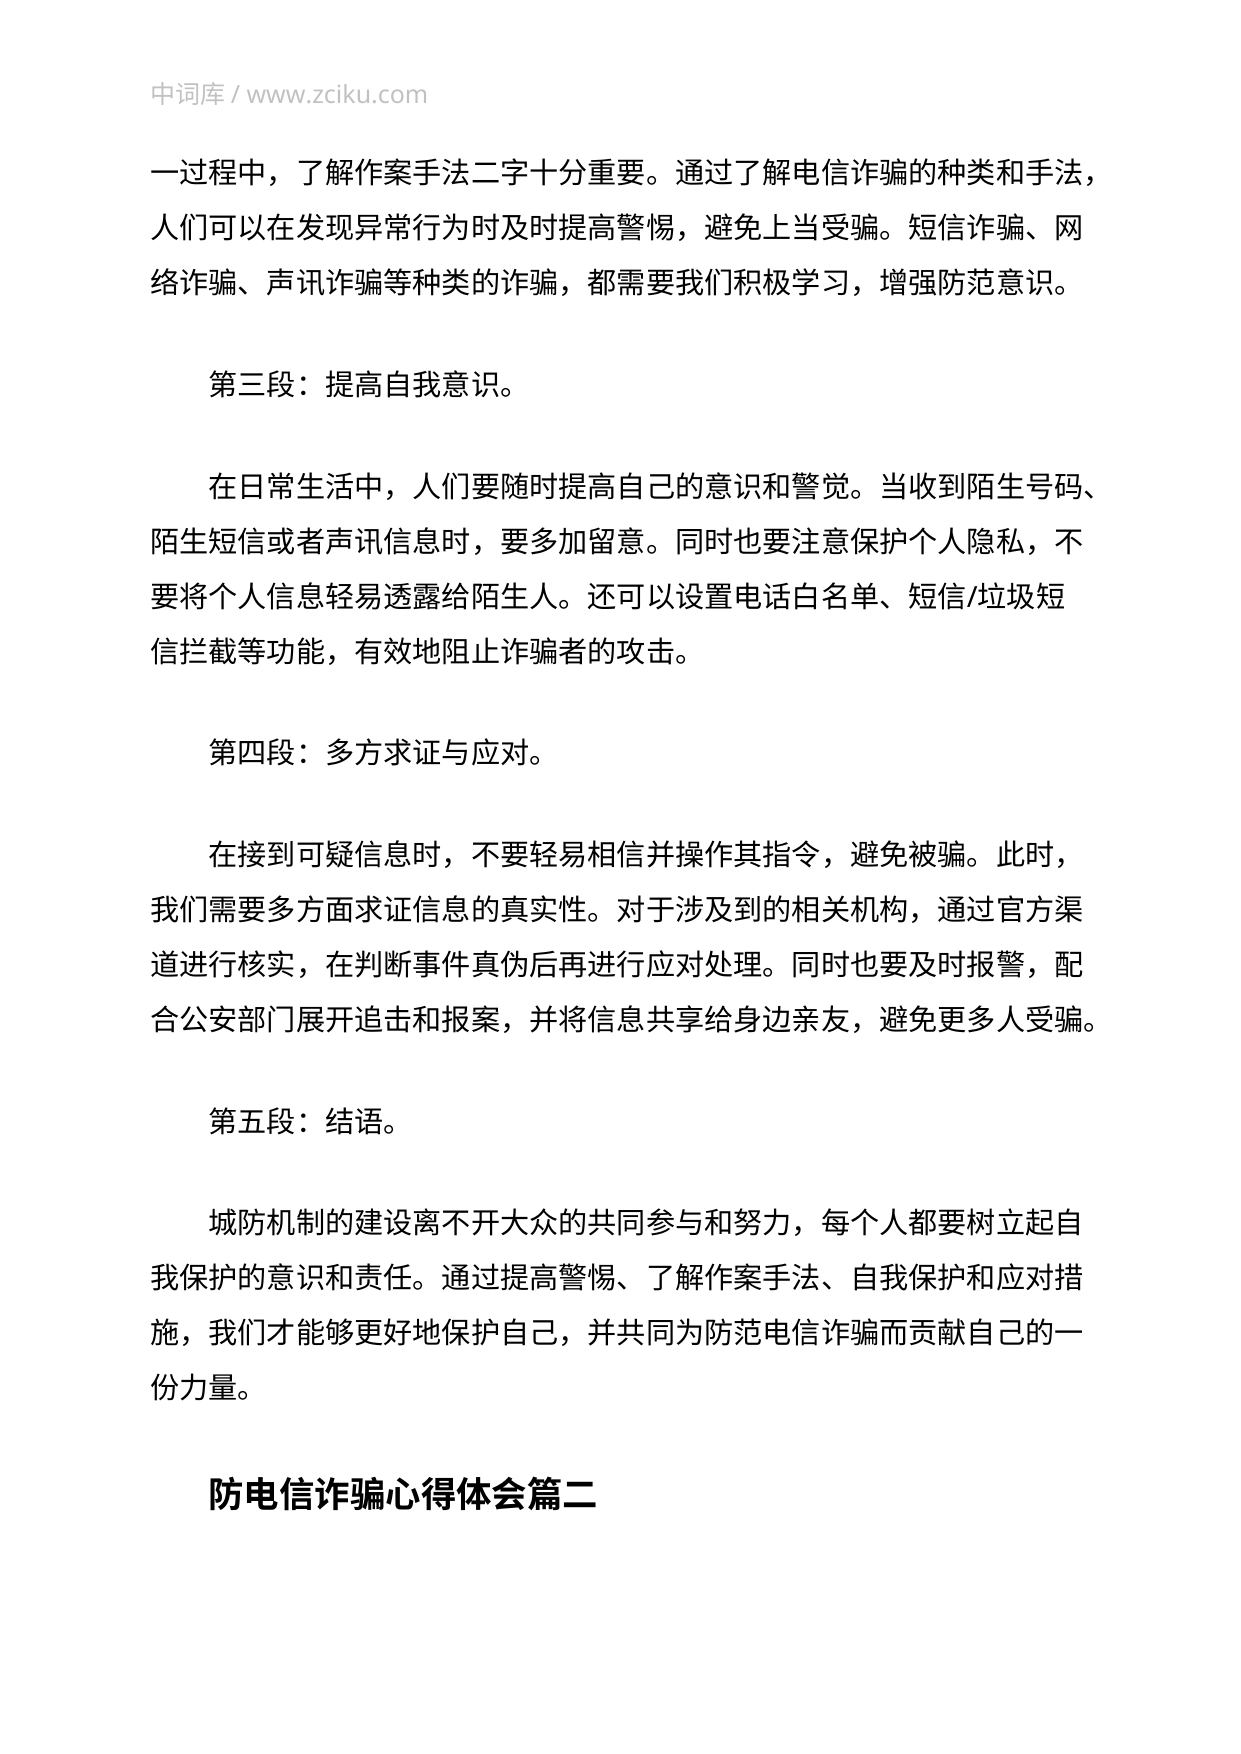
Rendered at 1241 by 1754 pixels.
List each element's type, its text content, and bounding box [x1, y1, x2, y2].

text 第四段：多方求证与应对。 [150, 730, 1090, 772]
text 防电信诈骗心得体会篇二 [150, 1466, 1090, 1518]
text 第三段：提高自我意识。 [150, 362, 1090, 404]
text 第五段：结语。 [150, 1098, 1090, 1140]
text 在接到可疑信息时，不要轻易相信并操作其指令，避免被骗。此时，我们需要多方面求证信息的真实性。对于涉及到的相关机构，通过官方渠道进行核实，在判断事件真伪后再进行应对处理。同时也要及时报警，配合公安部门展开追击和报案，并将信息共享给身边亲友，避免更多人受骗。 [150, 832, 1090, 1039]
text 城防机制的建设离不开大众的共同参与和努力，每个人都要树立起自我保护的意识和责任。通过提高警惕、了解作案手法、自我保护和应对措施，我们才能够更好地保护自己，并共同为防范电信诈骗而贡献自己的一份力量。 [150, 1200, 1090, 1407]
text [150, 150, 1090, 302]
text 在日常生活中，人们要随时提高自己的意识和警觉。当收到陌生号码、陌生短信或者声讯信息时，要多加留意。同时也要注意保护个人隐私，不要将个人信息轻易透露给陌生人。还可以设置电话白名单、短信/垃圾短信拦截等功能，有效地阻止诈骗者的攻击。 [150, 463, 1090, 670]
